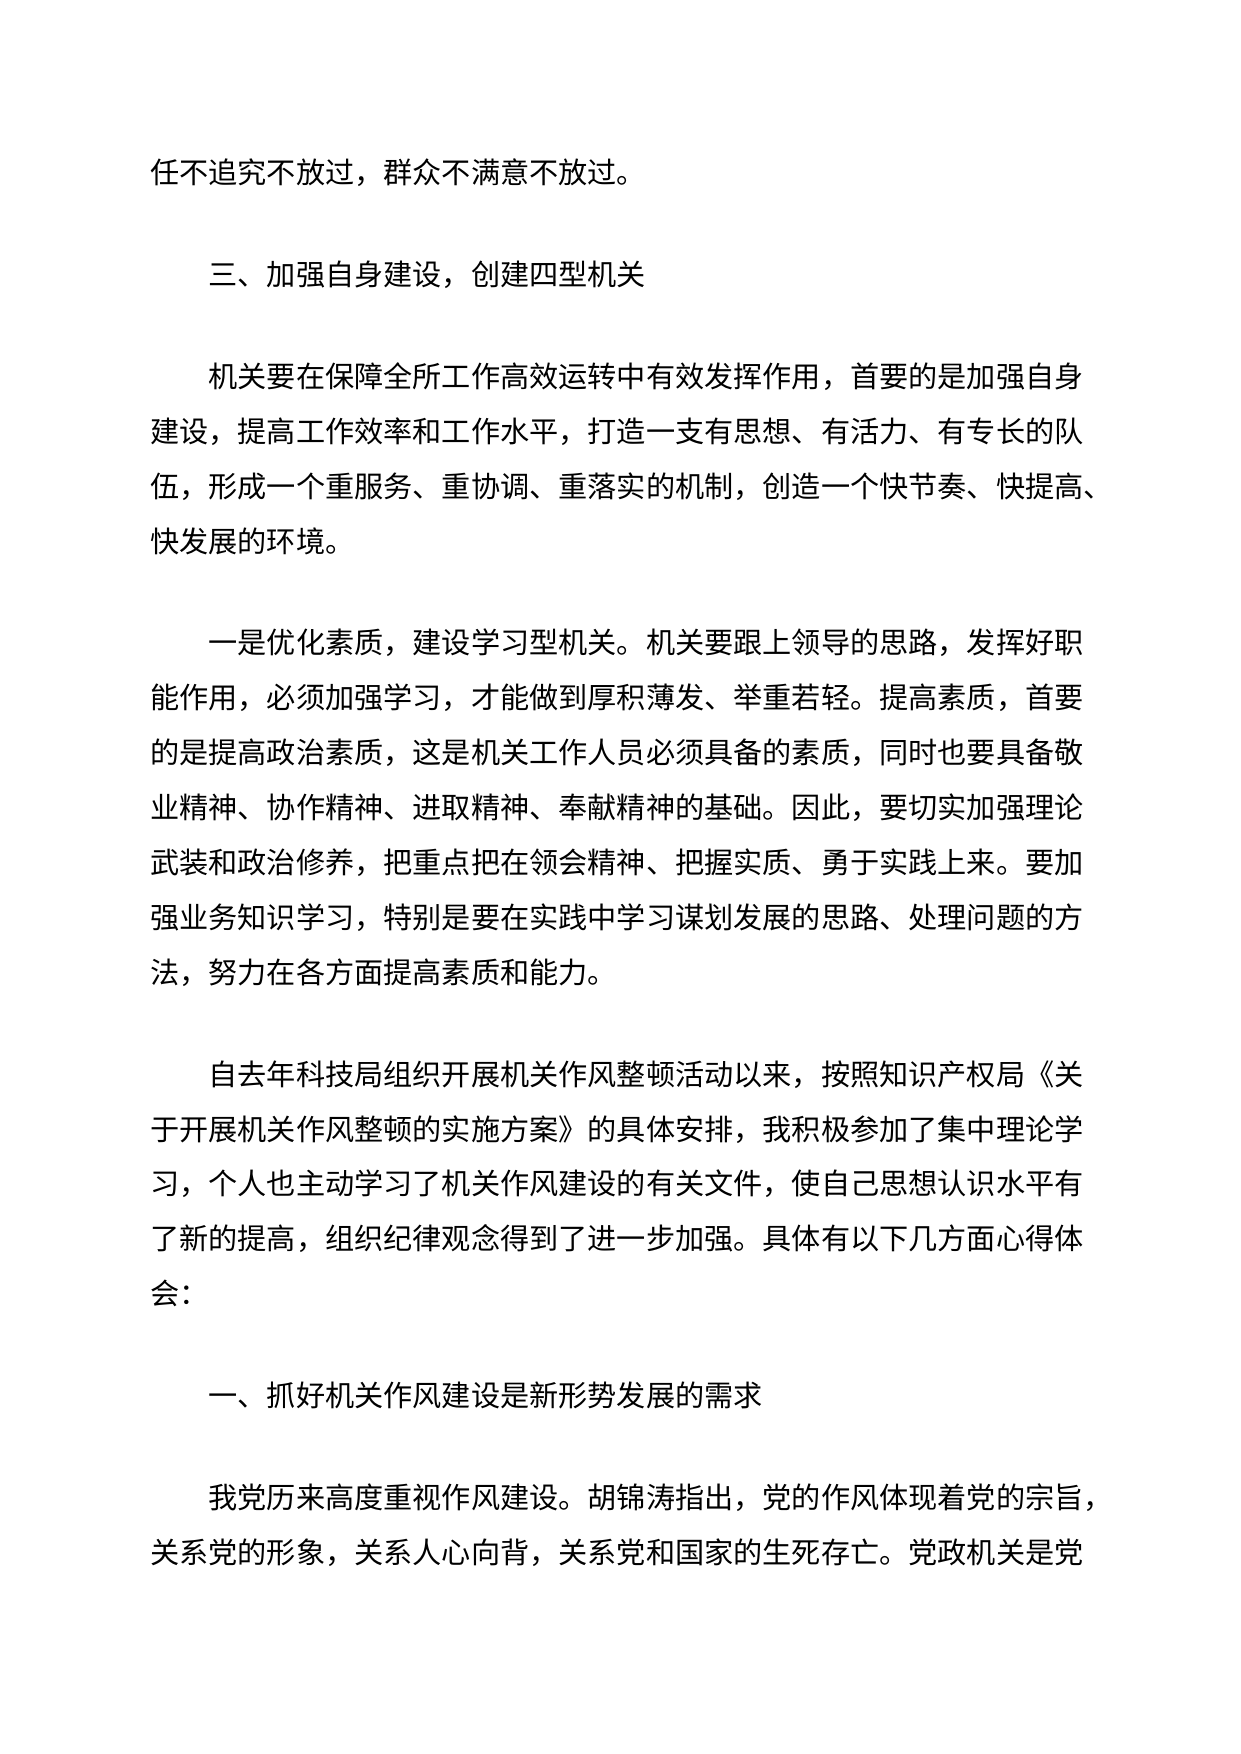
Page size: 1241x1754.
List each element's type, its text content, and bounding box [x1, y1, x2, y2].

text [150, 1474, 1090, 1571]
text 机关要在保障全所工作高效运转中有效发挥作用，首要的是加强自身建设，提高工作效率和工作水平，打造一支有思想、有活力、有专长的队伍，形成一个重服务、重协调、重落实的机制，创造一个快节奏、快提高、快发展的环境。 [150, 353, 1090, 561]
text 三、加强自身建设，创建四型机关 [150, 252, 1090, 294]
text 自去年科技局组织开展机关作风整顿活动以来，按照知识产权局《关于开展机关作风整顿的实施方案》的具体安排，我积极参加了集中理论学习，个人也主动学习了机关作风建设的有关文件，使自己思想认识水平有了新的提高，组织纪律观念得到了进一步加强。具体有以下几方面心得体会： [150, 1051, 1090, 1313]
text 一是优化素质，建设学习型机关。机关要跟上领导的思路，发挥好职能作用，必须加强学习，才能做到厚积薄发、举重若轻。提高素质，首要的是提高政治素质，这是机关工作人员必须具备的素质，同时也要具备敬业精神、协作精神、进取精神、奉献精神的基础。因此，要切实加强理论武装和政治修养，把重点把在领会精神、把握实质、勇于实践上来。要加强业务知识学习，特别是要在实践中学习谋划发展的思路、处理问题的方法，努力在各方面提高素质和能力。 [150, 620, 1090, 992]
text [150, 150, 1090, 192]
text 一、抓好机关作风建设是新形势发展的需求 [150, 1372, 1090, 1415]
